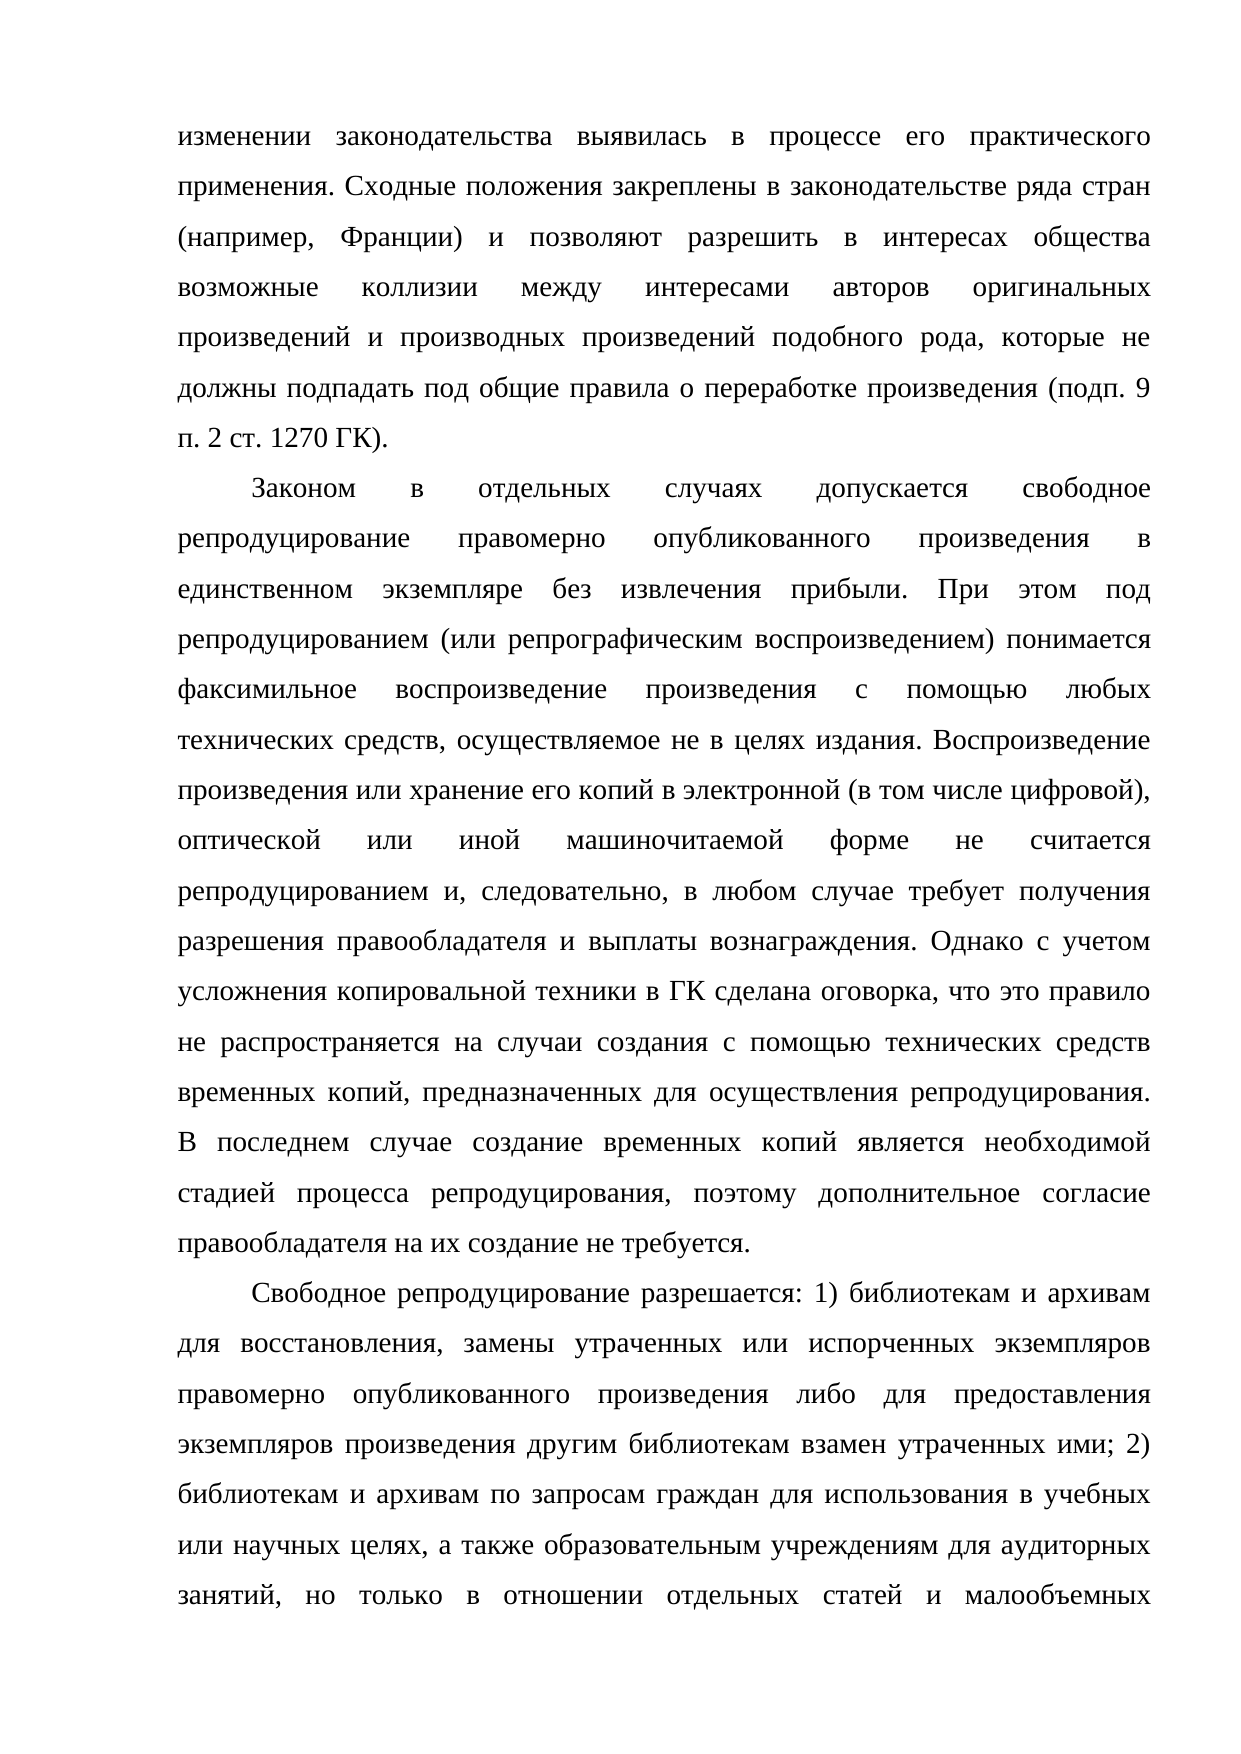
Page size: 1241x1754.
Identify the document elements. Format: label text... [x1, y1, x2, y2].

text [177, 118, 1152, 453]
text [177, 1275, 1152, 1611]
text Законом в отдельных случаях допускается свободное репродуцирование правомерно опубликованного произведения в единственном экземпляре без извлечения прибыли. При этом под репродуцированием (или репрографическим воспроизведением) понимается факсимильное воспроизведение произведения с помощью любых технических средств, осуществляемое не в целях издания. Воспроизведение произведения или хранение его копий в электронной (в том числе цифровой), оптической или иной машиночитаемой форме не считается репродуцированием и, следовательно, в любом случае требует получения разрешения правообладателя и выплаты вознаграждения. Однако с учетом усложнения копировальной техники в ГК сделана оговорка, что это правило не распространяется на случаи создания с помощью технических средств временных копий, предназначенных для осуществления репродуцирования. В последнем случае создание временных копий является необходимой стадией процесса репродуцирования, поэтому дополнительное согласие правообладателя на их создание не требуется. [177, 470, 1152, 1258]
